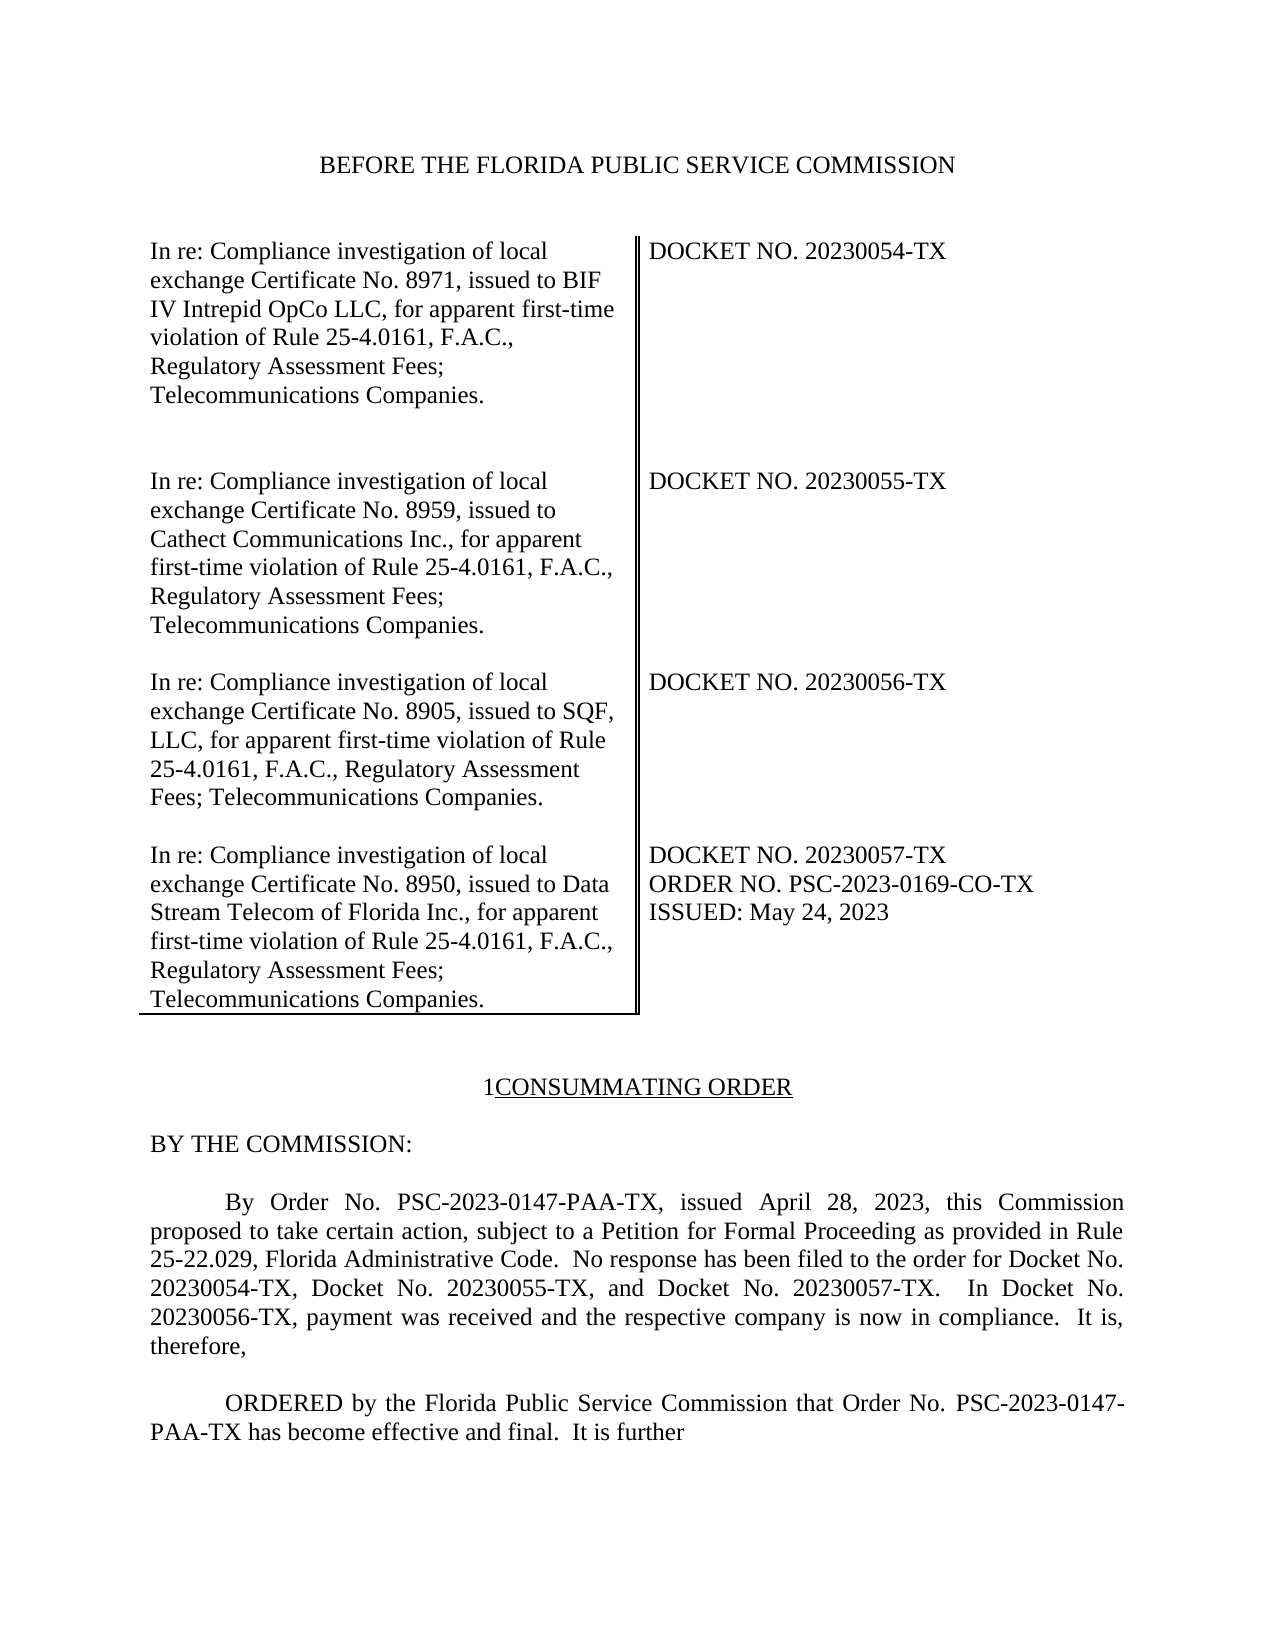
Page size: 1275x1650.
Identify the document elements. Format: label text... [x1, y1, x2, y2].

text ORDERED by the Florida Public Service Commission that Order No. PSC-2023-0147-PAA-TX has become effective and final. It is further [150, 1388, 1125, 1446]
table_header In re: Compliance investigation of local exchange Certificate No. 8971, issued to BIF IV Intrepid OpCo LLC, for apparent first-time violation of Rule 25-4.0161, F.A.C., Regulatory Assessment Fees; Telecommunications Companies. [139, 236, 635, 466]
table_cell In re: Compliance investigation of local exchange Certificate No. 8959, issued to Cathect Communications Inc., for apparent first-time violation of Rule 25-4.0161, F.A.C., Regulatory Assessment Fees; Telecommunications Companies. [139, 466, 635, 667]
table_cell DOCKET NO. 20230056-TX [640, 668, 1136, 840]
text By Order No. PSC-2023-0147-PAA-TX, issued April 28, 2023, this Commission proposed to take certain action, subject to a Petition for Formal Proceeding as provided in Rule 25-22.029, Florida Administrative Code. No response has been filed to the order for Docket No. 20230054-TX, Docket No. 20230055-TX, and Docket No. 20230057-TX. In Docket No. 20230056-TX, payment was received and the respective company is now in compliance. It is, therefore, [150, 1187, 1125, 1359]
subtitle BEFORE THE FLORIDA PUBLIC SERVICE COMMISSION [150, 150, 1125, 179]
table_cell In re: Compliance investigation of local exchange Certificate No. 8905, issued to SQF, LLC, for apparent first-time violation of Rule 25-4.0161, F.A.C., Regulatory Assessment Fees; Telecommunications Companies. [139, 668, 635, 840]
table_cell In re: Compliance investigation of local exchange Certificate No. 8950, issued to Data Stream Telecom of Florida Inc., for apparent first-time violation of Rule 25-4.0161, F.A.C., Regulatory Assessment Fees; Telecommunications Companies. [139, 840, 635, 1012]
text CONSUMMATING ORDER [150, 1072, 1125, 1101]
text BY THE COMMISSION: [150, 1129, 1125, 1158]
table_cell DOCKET NO. 20230057-TX ORDER NO. PSC-2023-0169-CO-TX ISSUED: May 24, 2023 [640, 840, 1136, 1012]
table_cell DOCKET NO. 20230055-TX [640, 466, 1136, 667]
table_header DOCKET NO. 20230054-TX [640, 236, 1136, 466]
